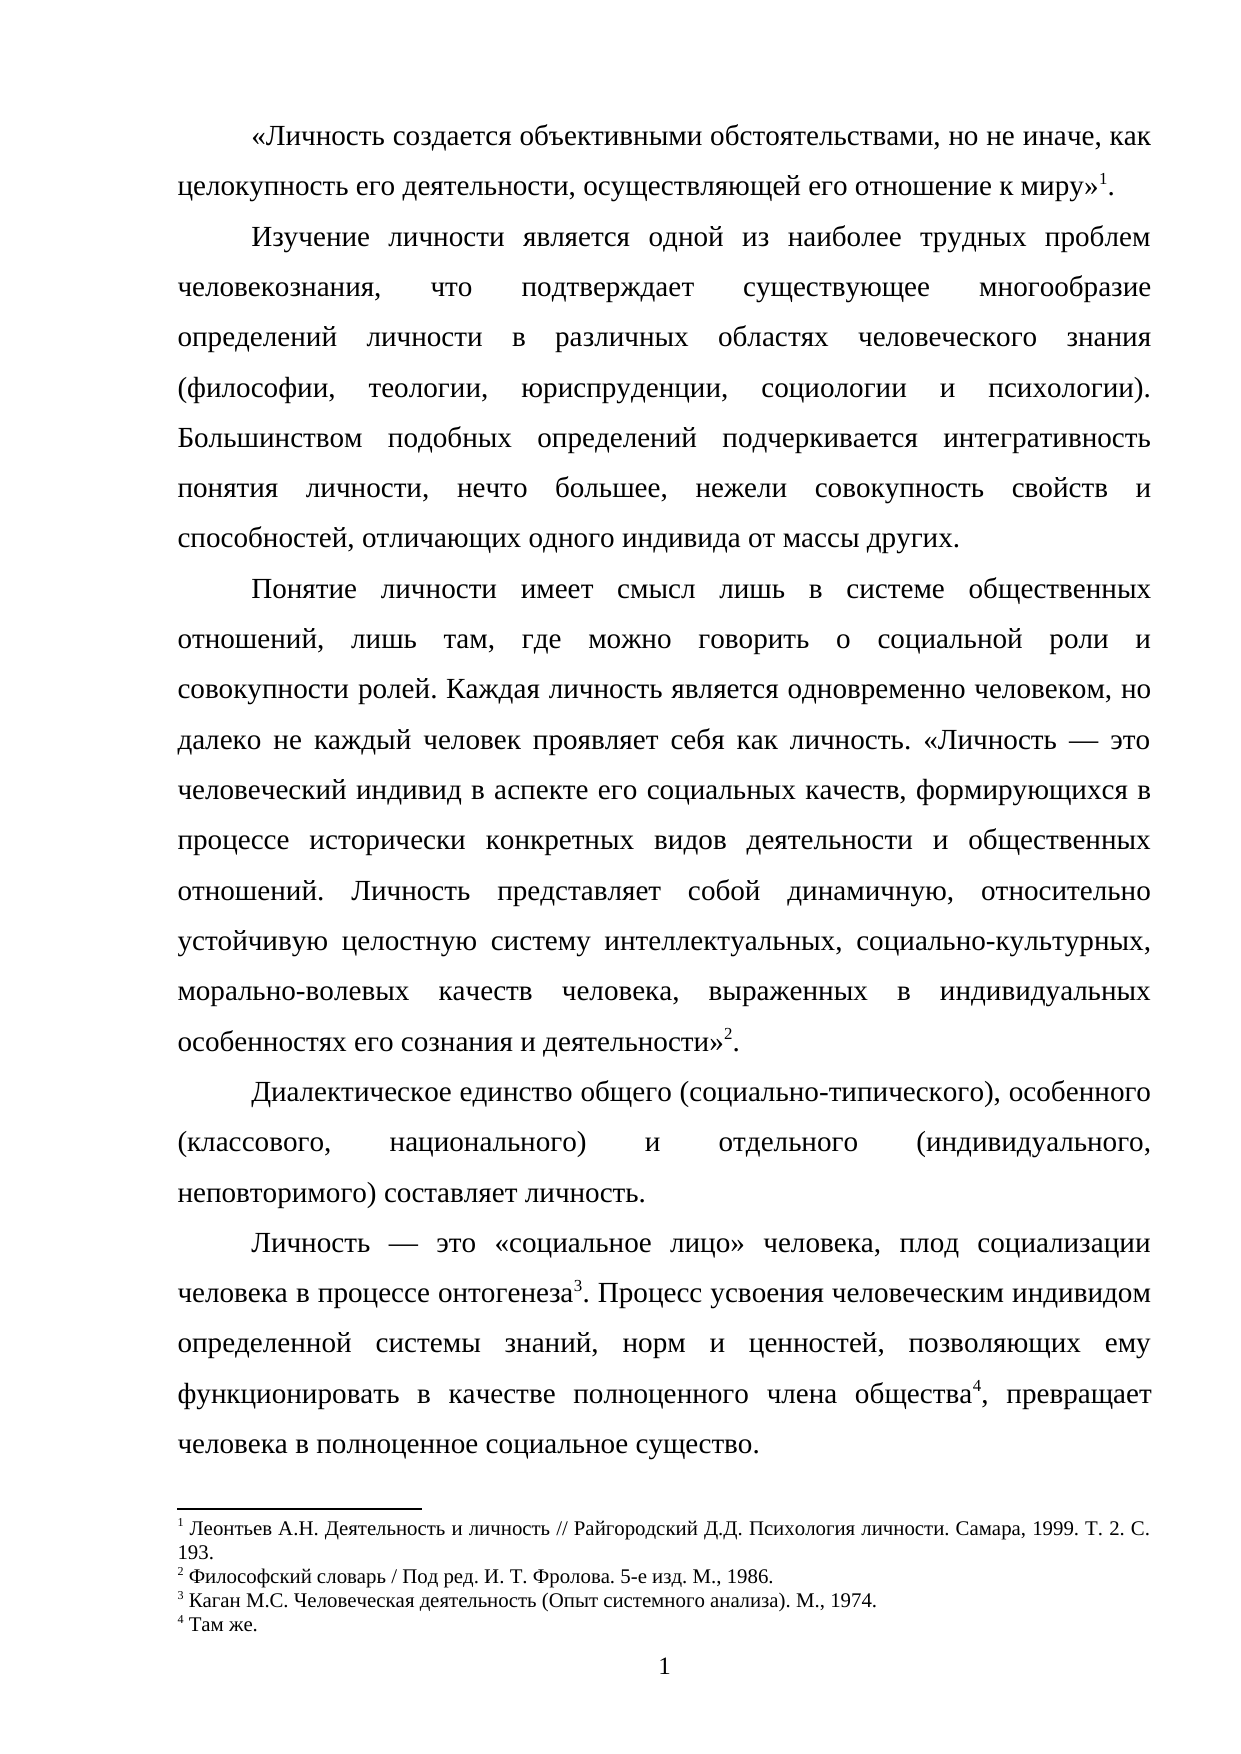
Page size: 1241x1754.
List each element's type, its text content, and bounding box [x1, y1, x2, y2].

text Понятие личности имеет смысл лишь в системе общественных отношений, лишь там, где можно говорить о социальной роли и совокупности ролей. Каждая личность является одновременно человеком, но далеко не каждый человек проявляет себя как личность. «Личность — это человеческий индивид в аспекте его социальных качеств, формирующихся в процессе исторически конкретных видов деятельности и общественных отношений. Личность представляет собой динамичную, относительно устойчивую целостную систему интеллектуальных, социально-культурных, морально-волевых качеств человека, выраженных в индивидуальных особенностях его сознания и деятельности». [177, 571, 1152, 1057]
text «Личность создается объективными обстоятельствами, но не иначе, как целокупность его деятельности, осуществляющей его отношение к миру». [177, 118, 1152, 202]
text Изучение личности является одной из наиболее трудных проблем человекознания, что подтверждает существующее многообразие определений личности в различных областях человеческого знания (философии, теологии, юриспруденции, социологии и психологии). Большинством подобных определений подчеркивается интегративность понятия личности, нечто большее, нежели совокупность свойств и способностей, отличающих одного индивида от массы других. [177, 219, 1152, 554]
text Личность — это «социальное лицо» человека, плод социализации человека в процессе онтогенеза. Процесс усвоения человеческим индивидом определенной системы знаний, норм и ценностей, позволяющих ему функционировать в качестве полноценного члена общества, превращает человека в полноценное социальное существо. [177, 1225, 1152, 1460]
text Диалектическое единство общего (социально-типического), особенного (классового, национального) и отдельного (индивидуального, неповторимого) составляет личность. [177, 1074, 1152, 1208]
